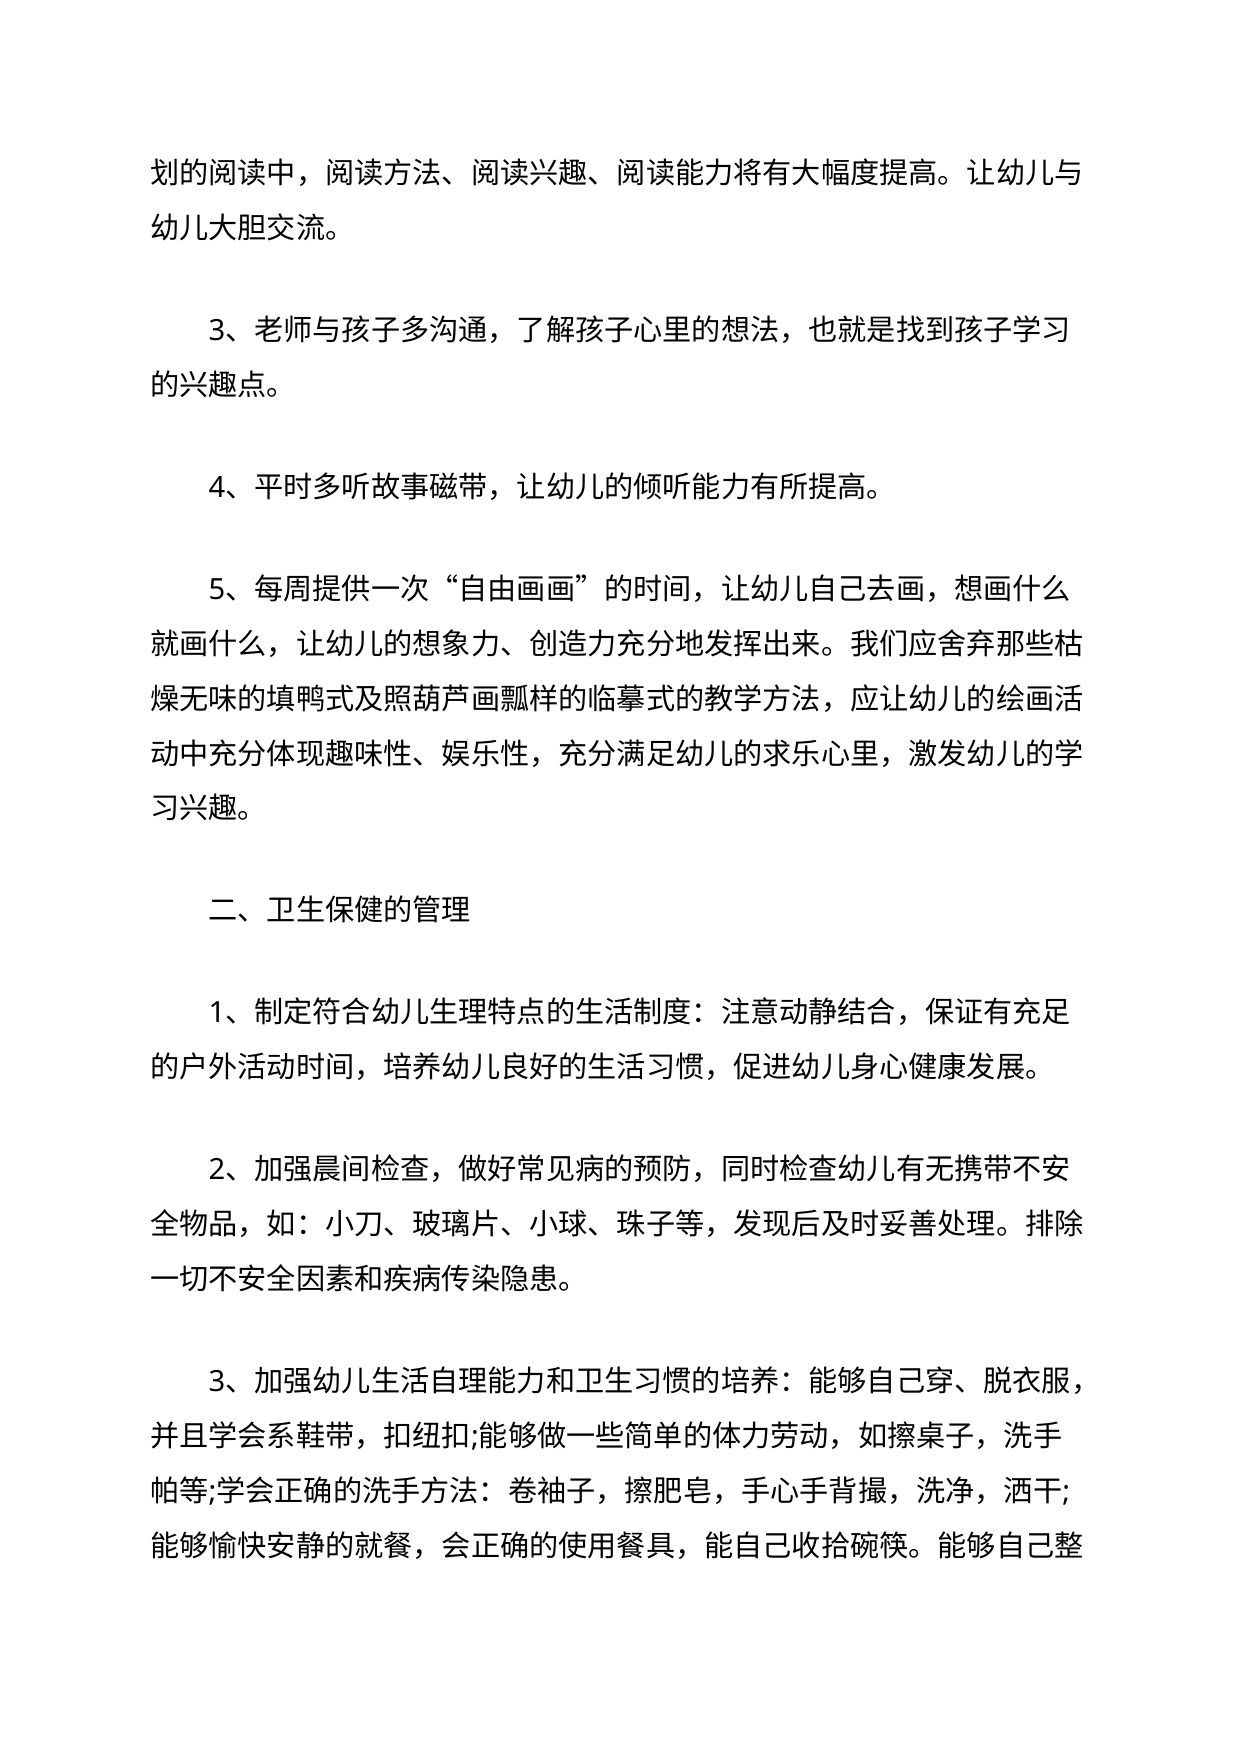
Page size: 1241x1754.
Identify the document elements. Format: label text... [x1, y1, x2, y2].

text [150, 1357, 1090, 1564]
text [150, 150, 1090, 247]
text 5、每周提供一次“自由画画”的时间，让幼儿自己去画，想画什么就画什么，让幼儿的想象力、创造力充分地发挥出来。我们应舍弃那些枯燥无味的填鸭式及照葫芦画瓢样的临摹式的教学方法，应让幼儿的绘画活动中充分体现趣味性、娱乐性，充分满足幼儿的求乐心里，激发幼儿的学习兴趣。 [150, 565, 1090, 827]
text 1、制定符合幼儿生理特点的生活制度：注意动静结合，保证有充足的户外活动时间，培养幼儿良好的生活习惯，促进幼儿身心健康发展。 [150, 989, 1090, 1086]
text 2、加强晨间检查，做好常见病的预防，同时检查幼儿有无携带不安全物品，如：小刀、玻璃片、小球、珠子等，发现后及时妥善处理。排除一切不安全因素和疾病传染隐患。 [150, 1145, 1090, 1298]
text 3、老师与孩子多沟通，了解孩子心里的想法，也就是找到孩子学习的兴趣点。 [150, 307, 1090, 404]
text 4、平时多听故事磁带，让幼儿的倾听能力有所提高。 [150, 463, 1090, 506]
text 二、卫生保健的管理 [150, 887, 1090, 929]
